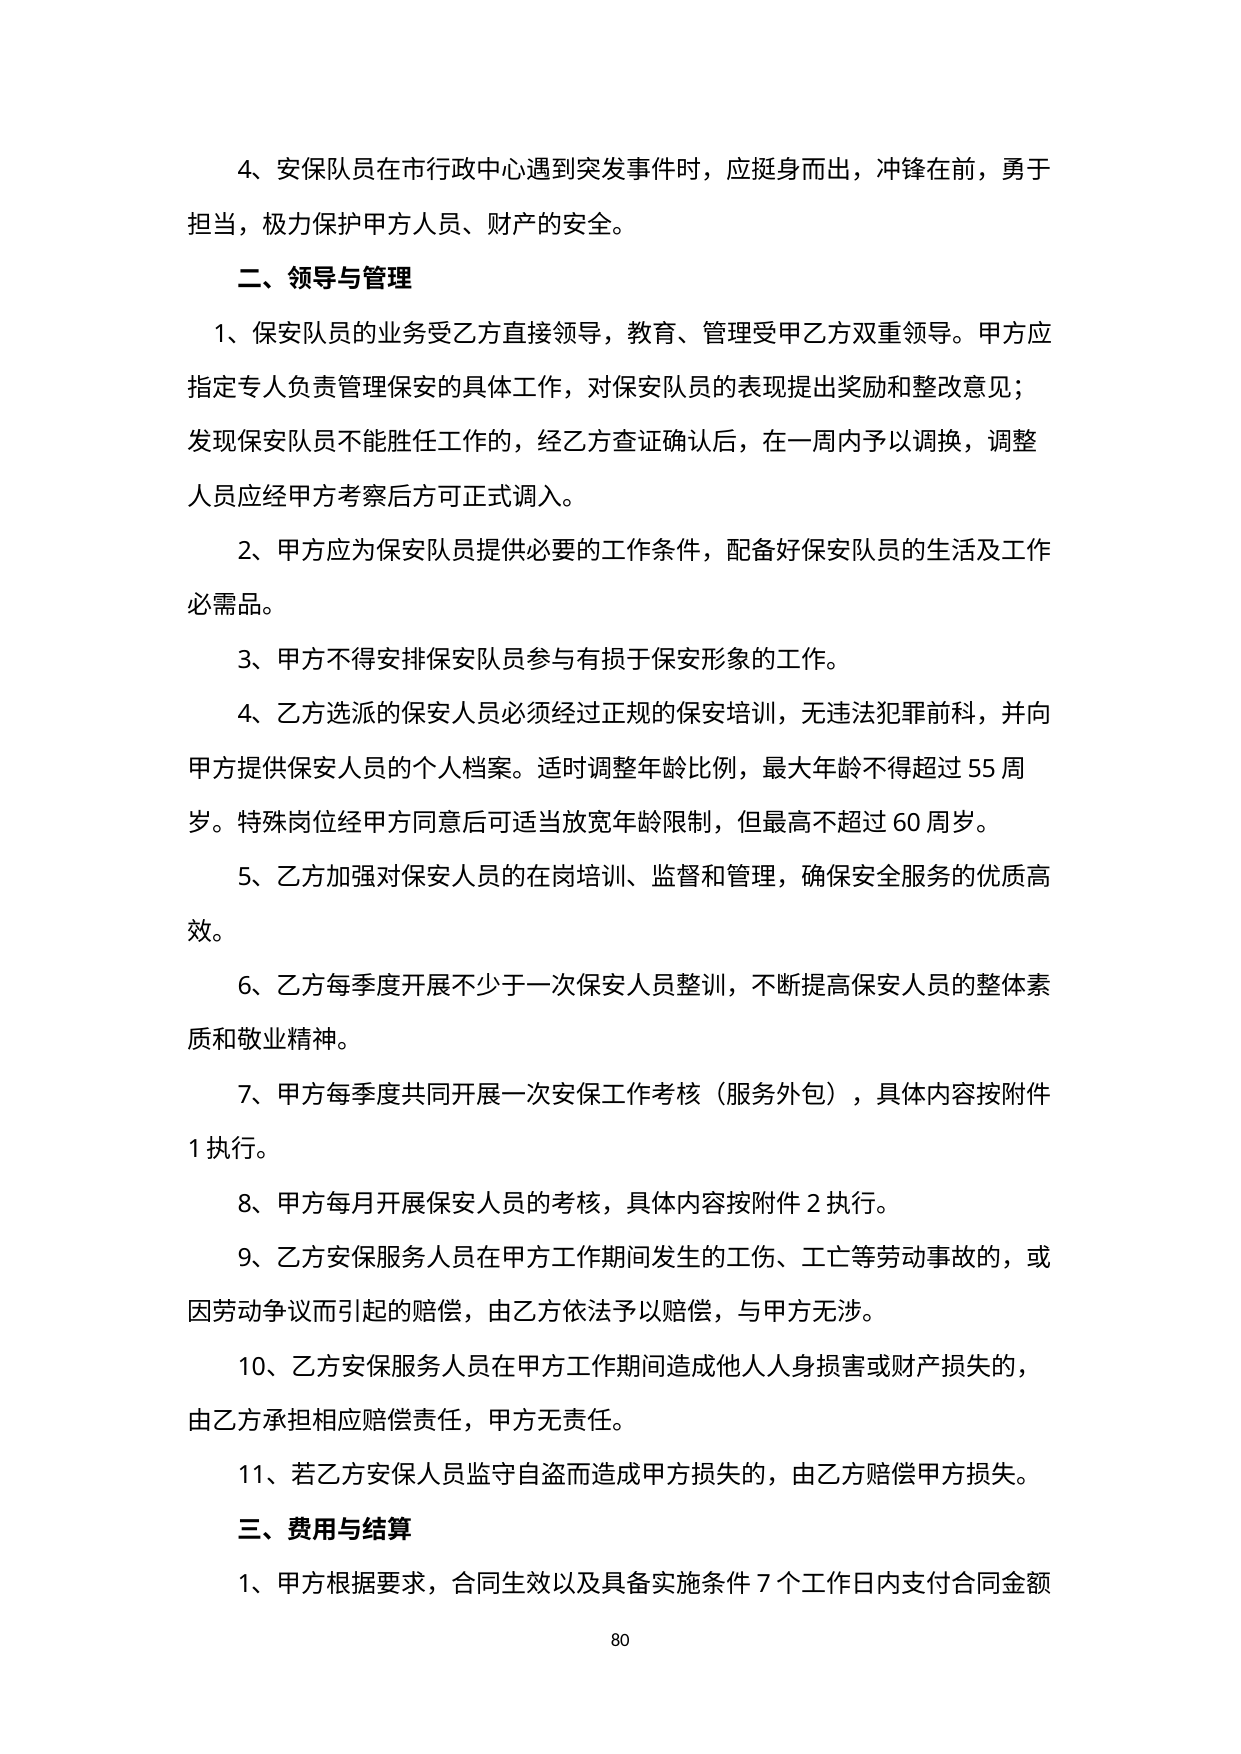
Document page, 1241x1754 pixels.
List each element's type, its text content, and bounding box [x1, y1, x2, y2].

text 3、甲方不得安排保安队员参与有损于保安形象的工作。 [187, 639, 1053, 676]
text 2、甲方应为保安队员提供必要的工作条件，配备好保安队员的生活及工作必需品。 [187, 531, 1053, 621]
text 5、乙方加强对保安人员的在岗培训、监督和管理，确保安全服务的优质高效。 [187, 857, 1053, 947]
text 10、乙方安保服务人员在甲方工作期间造成他人人身损害或财产损失的，由乙方承担相应赔偿责任，甲方无责任。 [187, 1346, 1053, 1437]
list 4、安保队员在市行政中心遇到突发事件时，应挺身而出，冲锋在前，勇于担当，极力保护甲方人员、财产的安全。 [187, 150, 1053, 241]
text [187, 1564, 1053, 1600]
text 6、乙方每季度开展不少于一次保安人员整训，不断提高保安人员的整体素质和敬业精神。 [187, 966, 1053, 1056]
text 11、若乙方安保人员监守自盗而造成甲方损失的，由乙方赔偿甲方损失。 [187, 1455, 1053, 1491]
text 7、甲方每季度共同开展一次安保工作考核（服务外包），具体内容按附件1执行。 [187, 1074, 1053, 1165]
text 4、乙方选派的保安人员必须经过正规的保安培训，无违法犯罪前科，并向甲方提供保安人员的个人档案。适时调整年龄比例，最大年龄不得超过55周岁。特殊岗位经甲方同意后可适当放宽年龄限制，但最高不超过60周岁。 [187, 694, 1053, 839]
text 二、领导与管理 [187, 259, 1053, 295]
text 8、甲方每月开展保安人员的考核，具体内容按附件2执行。 [187, 1183, 1053, 1219]
text 三、费用与结算 [187, 1509, 1053, 1546]
text 9、乙方安保服务人员在甲方工作期间发生的工伤、工亡等劳动事故的，或因劳动争议而引起的赔偿，由乙方依法予以赔偿，与甲方无涉。 [187, 1237, 1068, 1328]
text 1、保安队员的业务受乙方直接领导，教育、管理受甲乙方双重领导。甲方应指定专人负责管理保安的具体工作，对保安队员的表现提出奖励和整改意见；发现保安队员不能胜任工作的，经乙方查证确认后，在一周内予以调换，调整人员应经甲方考察后方可正式调入。 [187, 313, 1053, 512]
